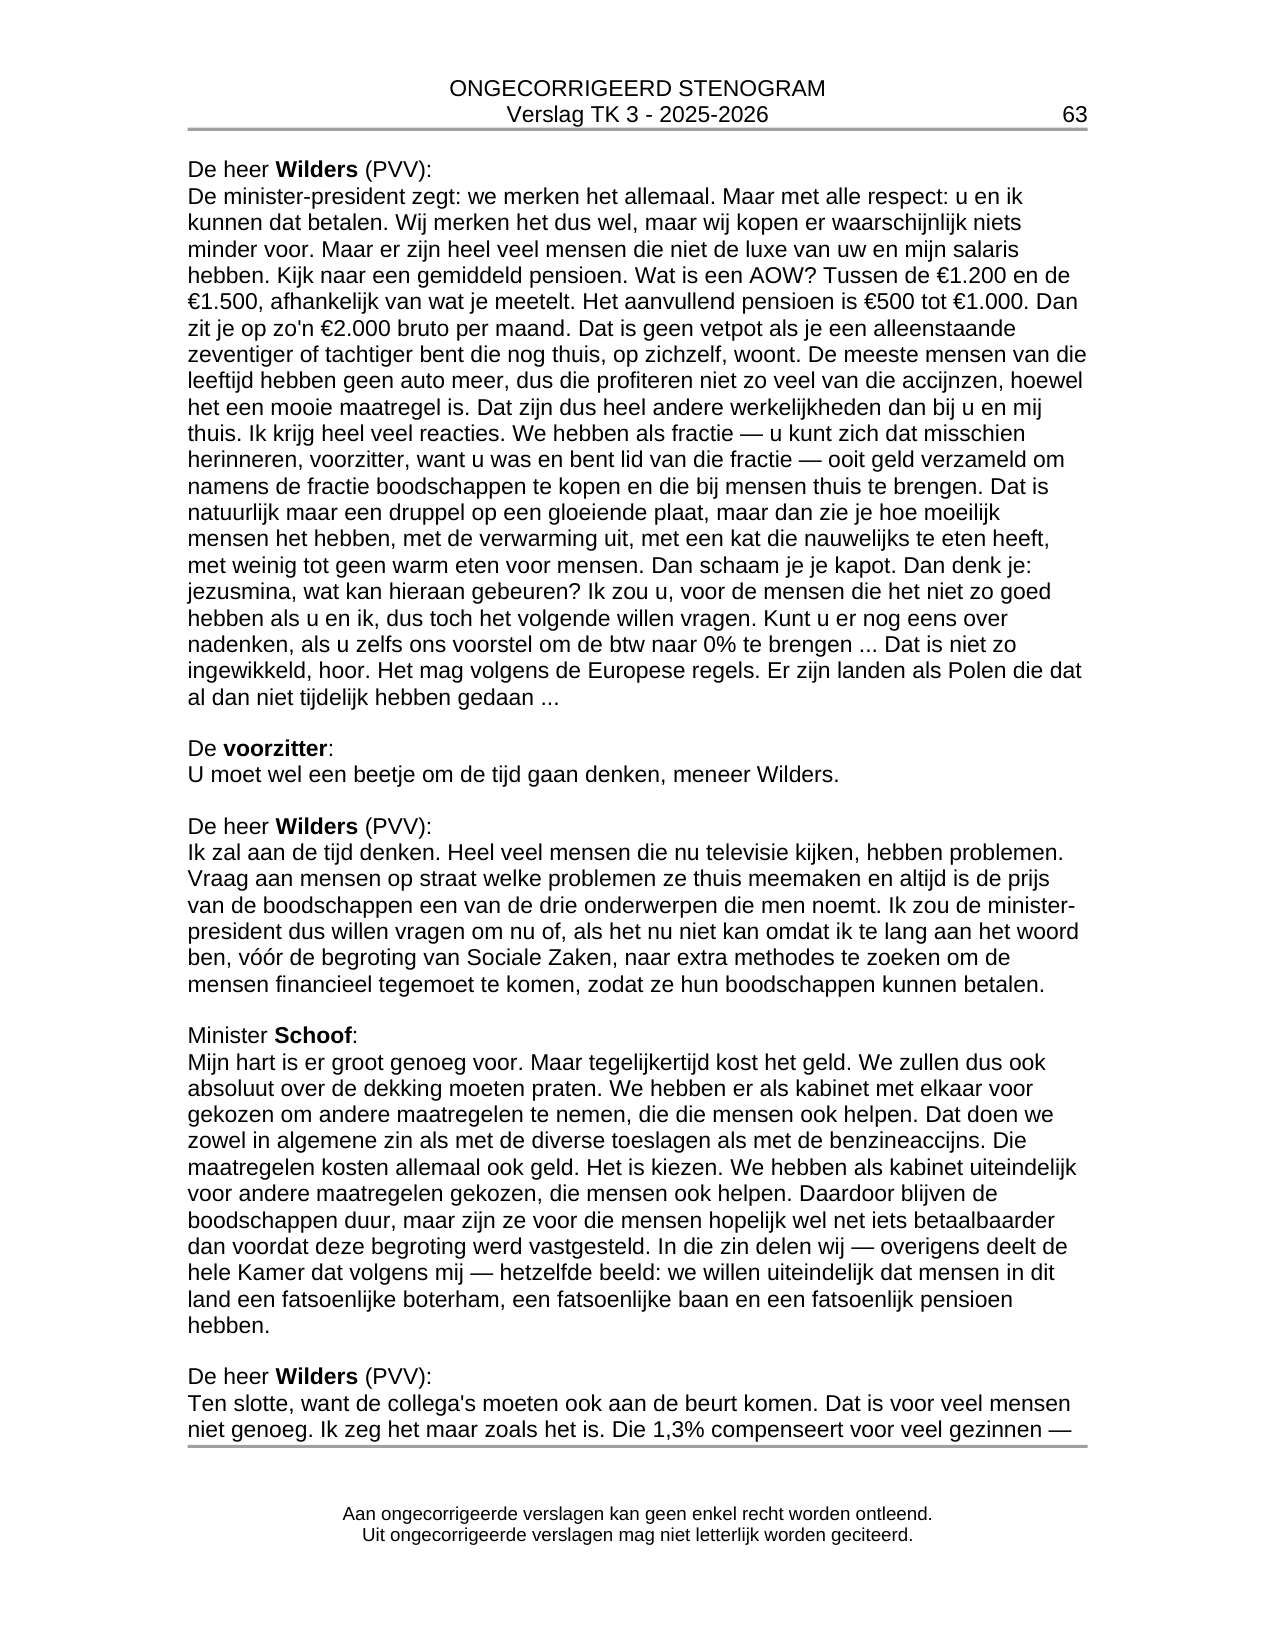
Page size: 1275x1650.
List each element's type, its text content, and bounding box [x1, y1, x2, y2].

text Minister Schoof: Mijn hart is er groot genoeg voor. Maar tegelijkertijd kost het geld. We zullen dus ook absoluut over de dekking moeten praten. We hebben er als kabinet met elkaar voor gekozen om andere maatregelen te nemen, die die mensen ook helpen. Dat doen we zowel in algemene zin als met de diverse toeslagen als met de benzineaccijns. Die maatregelen kosten allemaal ook geld. Het is kiezen. We hebben als kabinet uiteindelijk voor andere maatregelen gekozen, die mensen ook helpen. Daardoor blijven de boodschappen duur, maar zijn ze voor die mensen hopelijk wel net iets betaalbaarder dan voordat deze begroting werd vastgesteld. In die zin delen wij — overigens deelt de hele Kamer dat volgens mij — hetzelfde beeld: we willen uiteindelijk dat mensen in dit land een fatsoenlijke boterham, een fatsoenlijke baan en een fatsoenlijk pensioen hebben. [187, 1022, 1087, 1338]
text De voorzitter: U moet wel een beetje om de tijd gaan denken, meneer Wilders. [187, 735, 1087, 788]
text De heer Wilders (PVV): De minister-president zegt: we merken het allemaal. Maar met alle respect: u en ik kunnen dat betalen. Wij merken het dus wel, maar wij kopen er waarschijnlijk niets minder voor. Maar er zijn heel veel mensen die niet de luxe van uw en mijn salaris hebben. Kijk naar een gemiddeld pensioen. Wat is een AOW? Tussen de €1.200 en de €1.500, afhankelijk van wat je meetelt. Het aanvullend pensioen is €500 tot €1.000. Dan zit je op zo'n €2.000 bruto per maand. Dat is geen vetpot als je een alleenstaande zeventiger of tachtiger bent die nog thuis, op zichzelf, woont. De meeste mensen van die leeftijd hebben geen auto meer, dus die profiteren niet zo veel van die accijnzen, hoewel het een mooie maatregel is. Dat zijn dus heel andere werkelijkheden dan bij u en mij thuis. Ik krijg heel veel reacties. We hebben als fractie — u kunt zich dat misschien herinneren, voorzitter, want u was en bent lid van die fractie — ooit geld verzameld om namens de fractie boodschappen te kopen en die bij mensen thuis te brengen. Dat is natuurlijk maar een druppel op een gloeiende plaat, maar dan zie je hoe moeilijk mensen het hebben, met de verwarming uit, met een kat die nauwelijks te eten heeft, met weinig tot geen warm eten voor mensen. Dan schaam je je kapot. Dan denk je: jezusmina, wat kan hieraan gebeuren? Ik zou u, voor de mensen die het niet zo goed hebben als u en ik, dus toch het volgende willen vragen. Kunt u er nog eens over nadenken, als u zelfs ons voorstel om de btw naar 0% te brengen ... Dat is niet zo ingewikkeld, hoor. Het mag volgens de Europese regels. Er zijn landen als Polen die dat al dan niet tijdelijk hebben gedaan ... [187, 156, 1087, 710]
text De heer Wilders (PVV): Ik zal aan de tijd denken. Heel veel mensen die nu televisie kijken, hebben problemen. Vraag aan mensen op straat welke problemen ze thuis meemaken en altijd is de prijs van de boodschappen een van de drie onderwerpen die men noemt. Ik zou de minister-president dus willen vragen om nu of, als het nu niet kan omdat ik te lang aan het woord ben, vóór de begroting van Sociale Zaken, naar extra methodes te zoeken om de mensen financieel tegemoet te komen, zodat ze hun boodschappen kunnen betalen. [187, 813, 1087, 997]
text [187, 1363, 1087, 1442]
